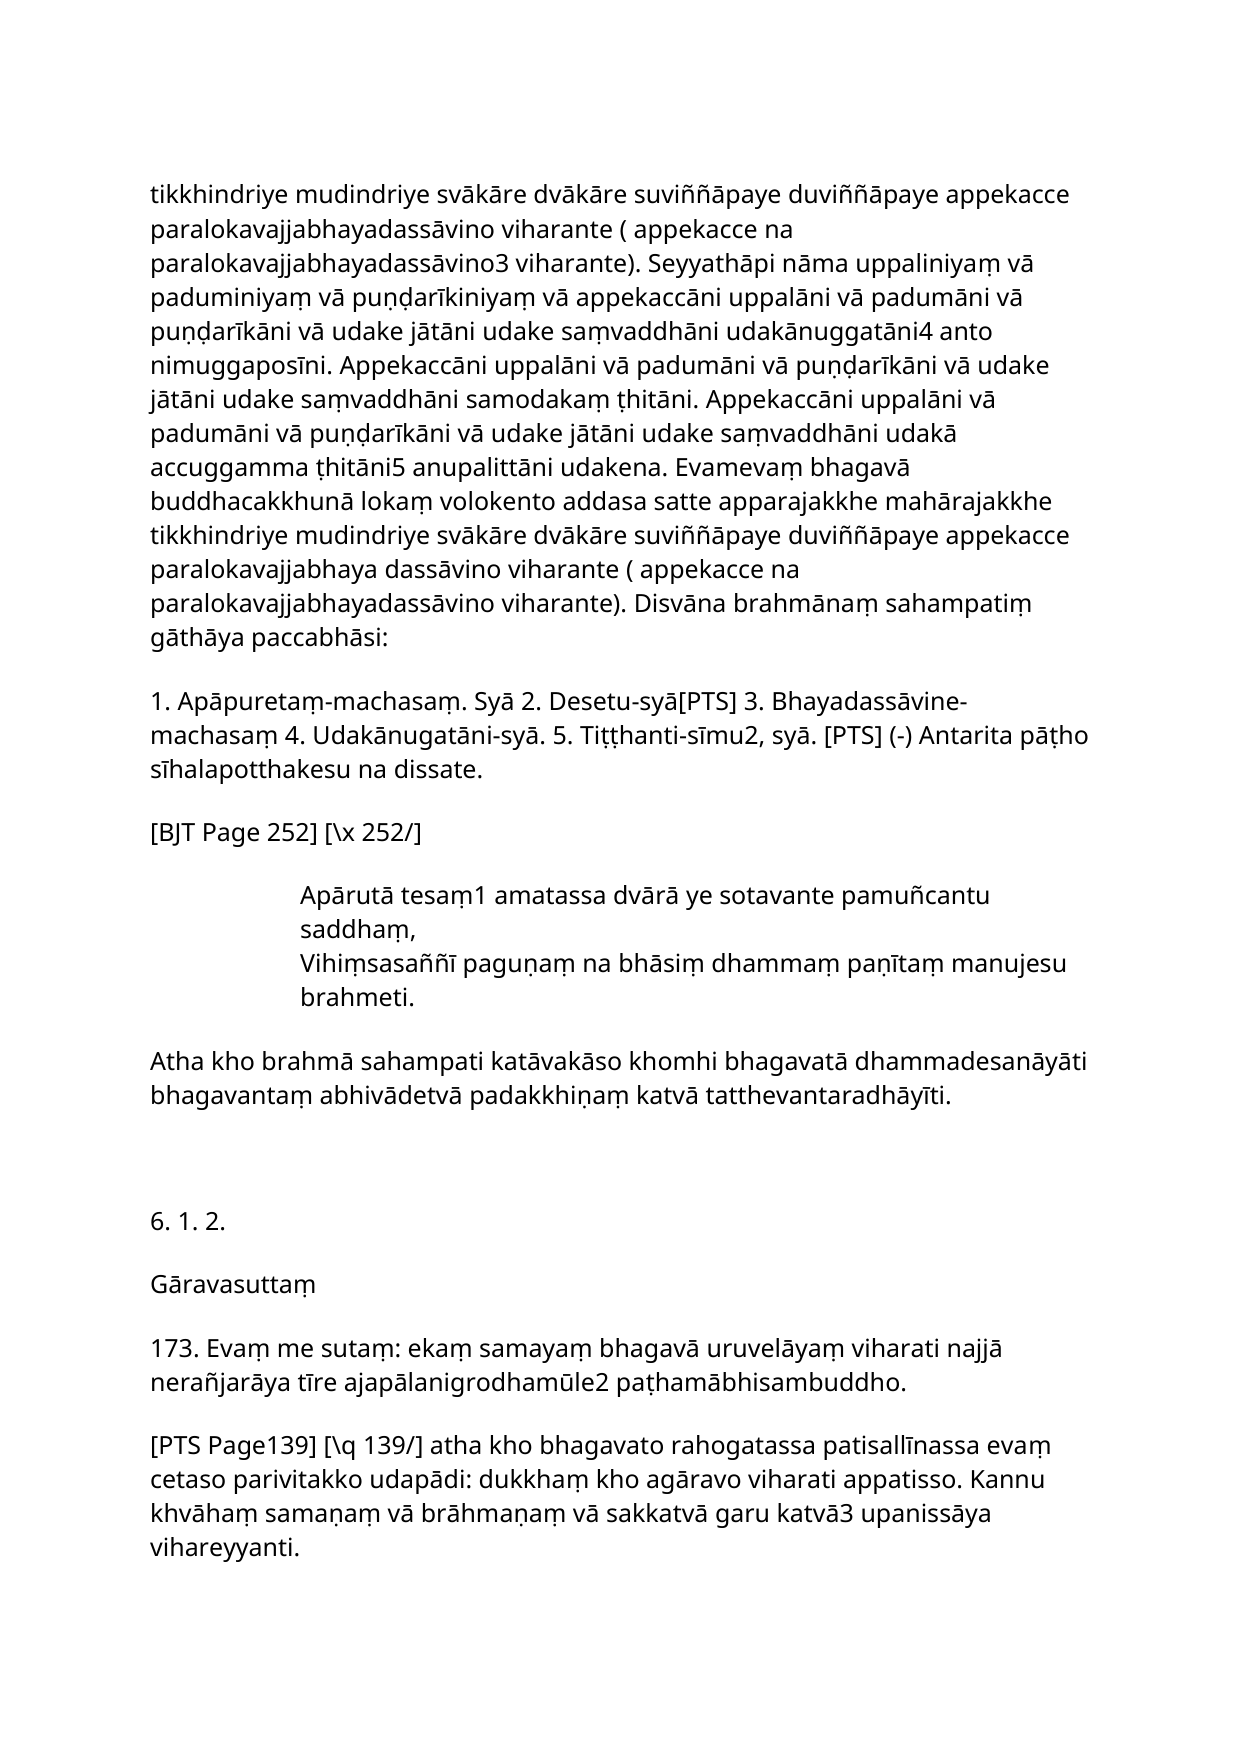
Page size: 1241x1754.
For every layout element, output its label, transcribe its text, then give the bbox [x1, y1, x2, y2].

text [BJT Page 252] [\x 252/] [150, 814, 1090, 849]
text 6. 1. 2. [150, 1204, 1090, 1238]
text Apārutā tesaṃ1 amatassa dvārā ye sotavante pamuñcantu saddhaṃ, Vihiṃsasaññī paguṇaṃ na bhāsiṃ dhammaṃ paṇītaṃ manujesu brahmeti. [300, 878, 1090, 1014]
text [150, 177, 1090, 654]
text 173. Evaṃ me sutaṃ: ekaṃ samayaṃ bhagavā uruvelāyaṃ viharati najjā nerañjarāya tīre ajapālanigrodhamūle2 paṭhamābhisambuddho. [150, 1330, 1090, 1398]
text [PTS Page139] [\q 139/] atha kho bhagavato rahogatassa patisallīnassa evaṃ cetaso parivitakko udapādi: dukkhaṃ kho agāravo viharati appatisso. Kannu khvāhaṃ samaṇaṃ vā brāhmaṇaṃ vā sakkatvā garu katvā3 upanissāya vihareyyanti. [150, 1427, 1090, 1564]
text Atha kho brahmā sahampati katāvakāso khomhi bhagavatā dhammadesanāyāti bhagavantaṃ abhivādetvā padakkhiṇaṃ katvā tatthevantaradhāyīti. [150, 1043, 1090, 1111]
text Gāravasuttaṃ [150, 1267, 1090, 1301]
text 1. Apāpuretaṃ-machasaṃ. Syā 2. Desetu-syā[PTS] 3. Bhayadassāvine-machasaṃ 4. Udakānugatāni-syā. 5. Tiṭṭhanti-sīmu2, syā. [PTS] (-) Antarita pāṭho sīhalapotthakesu na dissate. [150, 683, 1090, 785]
